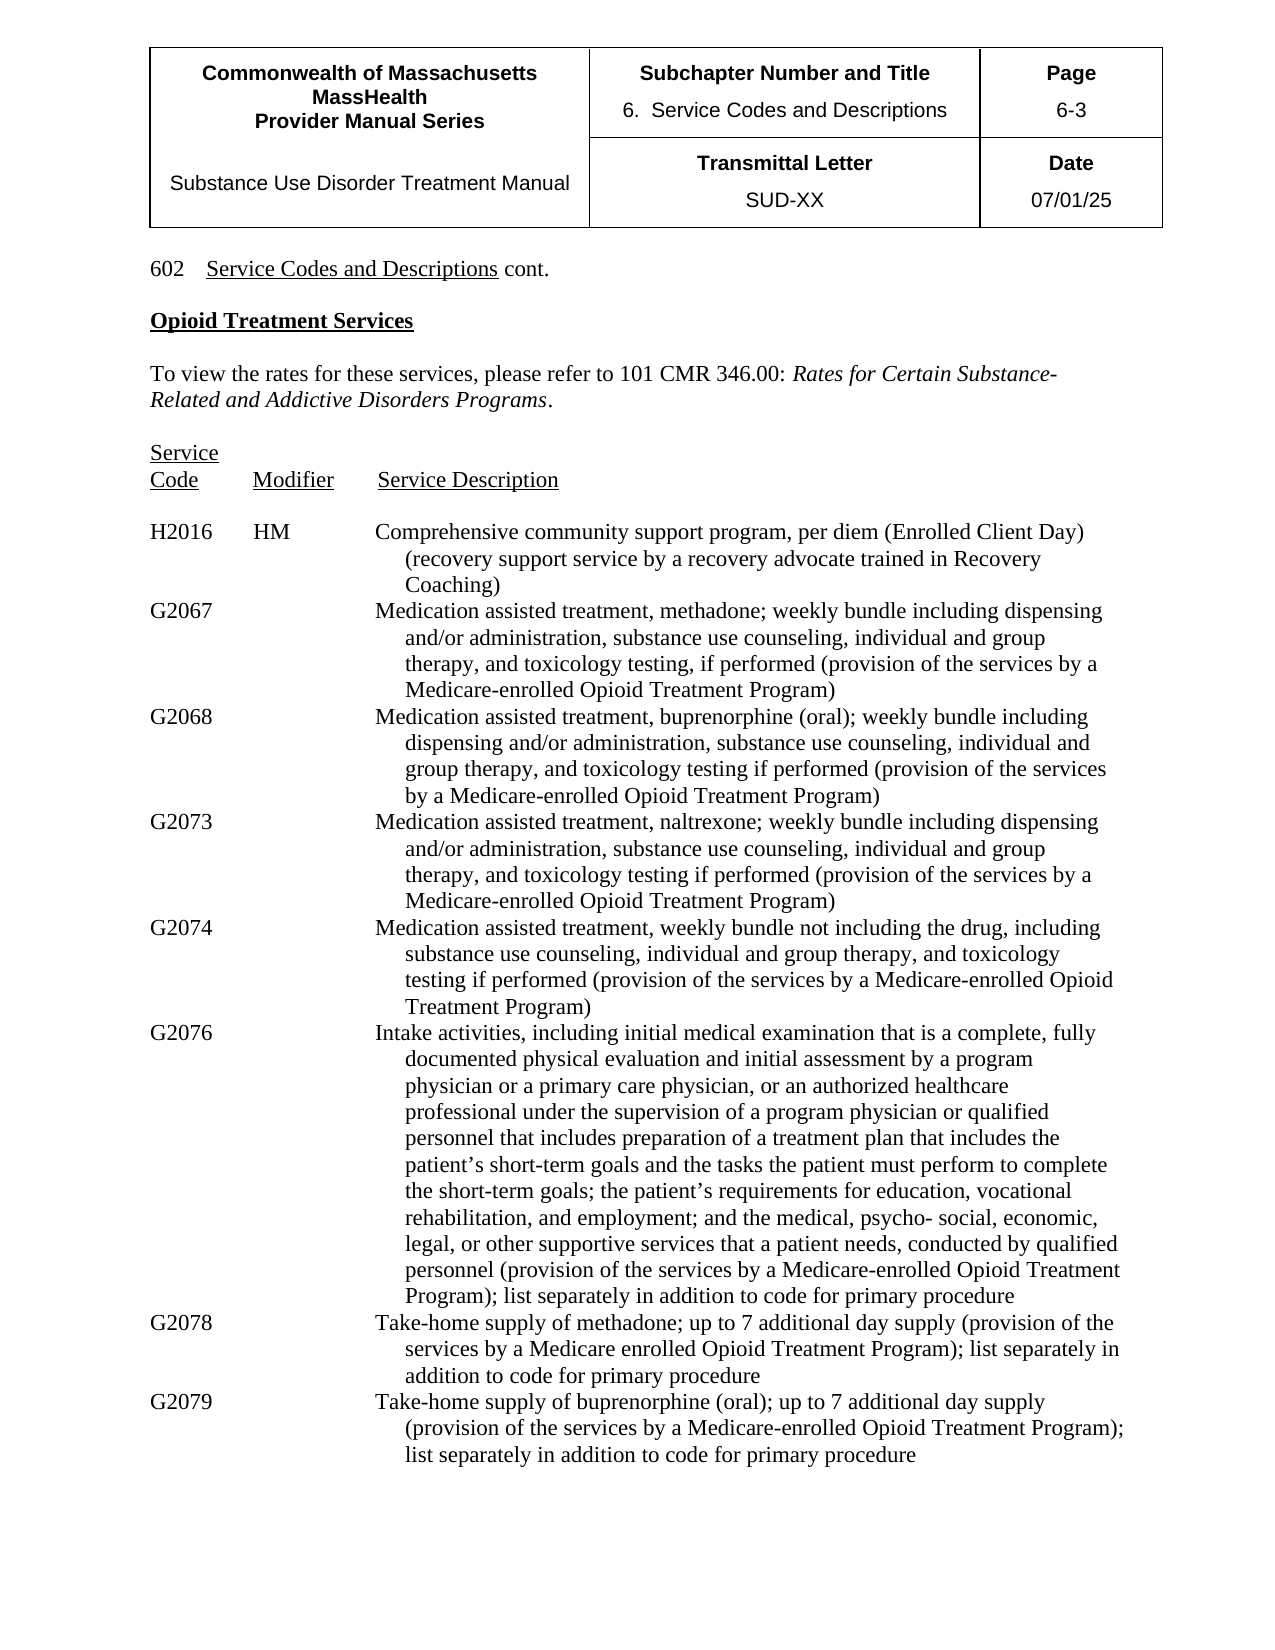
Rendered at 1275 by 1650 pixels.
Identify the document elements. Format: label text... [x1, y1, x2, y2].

text H2016 HM Comprehensive community support program, per diem (Enrolled Client Day) (recovery support service by a recovery advocate trained in Recovery Coaching) [150, 518, 1125, 597]
text G2076 Intake activities, including initial medical examination that is a complete, fully documented physical evaluation and initial assessment by a program physician or a primary care physician, or an authorized healthcare professional under the supervision of a program physician or qualified personnel that includes preparation of a treatment plan that includes the patient’s short-term goals and the tasks the patient must perform to complete the short-term goals; the patient’s requirements for education, vocational rehabilitation, and employment; and the medical, psycho- social, economic, legal, or other supportive services that a patient needs, conducted by qualified personnel (provision of the services by a Medicare-enrolled Opioid Treatment Program); list separately in addition to code for primary procedure [150, 1019, 1125, 1309]
text Service [150, 439, 1125, 466]
text G2073 Medication assisted treatment, naltrexone; weekly bundle including dispensing and/or administration, substance use counseling, individual and group therapy, and toxicology testing if performed (provision of the services by a Medicare-enrolled Opioid Treatment Program) [150, 808, 1125, 914]
text G2067 Medication assisted treatment, methadone; weekly bundle including dispensing and/or administration, substance use counseling, individual and group therapy, and toxicology testing, if performed (provision of the services by a Medicare-enrolled Opioid Treatment Program) [150, 597, 1125, 703]
text G2074 Medication assisted treatment, weekly bundle not including the drug, including substance use counseling, individual and group therapy, and toxicology testing if performed (provision of the services by a Medicare-enrolled Opioid Treatment Program) [150, 914, 1125, 1019]
text Code Modifier Service Description [150, 466, 1125, 492]
text G2068 Medication assisted treatment, buprenorphine (oral); weekly bundle including dispensing and/or administration, substance use counseling, individual and group therapy, and toxicology testing if performed (provision of the services by a Medicare-enrolled Opioid Treatment Program) [150, 703, 1125, 808]
text Opioid Treatment Services [150, 307, 1125, 334]
text G2079 Take-home supply of buprenorphine (oral); up to 7 additional day supply (provision of the services by a Medicare-enrolled Opioid Treatment Program); list separately in addition to code for primary procedure [150, 1388, 1125, 1467]
text To view the rates for these services, please refer to 101 CMR 346.00: Rates for Certain Substance-Related and Addictive Disorders Programs. [150, 360, 1125, 413]
text G2078 Take-home supply of methadone; up to 7 additional day supply (provision of the services by a Medicare enrolled Opioid Treatment Program); list separately in addition to code for primary procedure [150, 1309, 1125, 1388]
